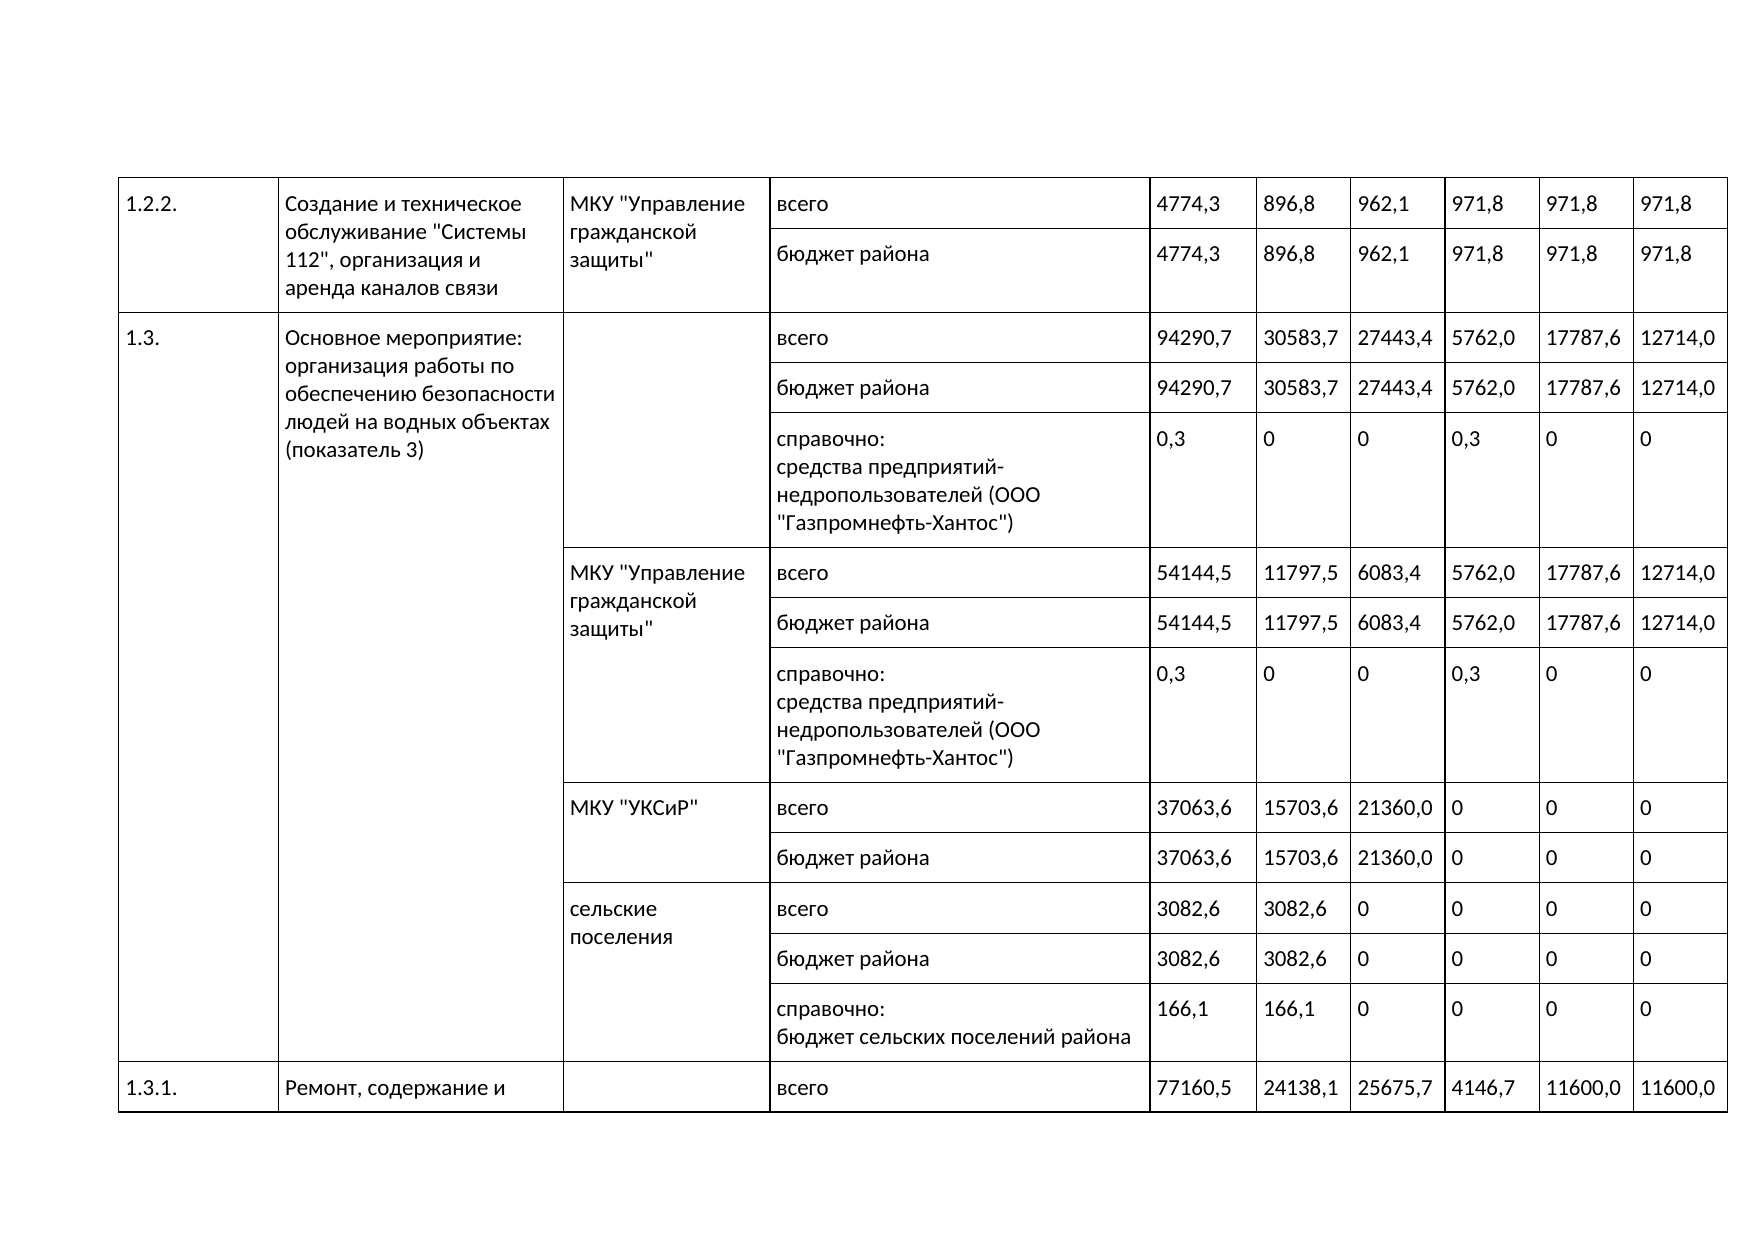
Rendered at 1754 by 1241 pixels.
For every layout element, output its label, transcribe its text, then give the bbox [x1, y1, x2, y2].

table_cell 0 [1446, 833, 1539, 882]
table_cell 6083,4 [1351, 598, 1444, 647]
table_cell 17787,6 [1540, 363, 1633, 412]
table_cell 12714,0 [1634, 313, 1727, 362]
table_cell Основное мероприятие: организация работы по обеспечению безопасности людей на водных объектах (показатель 3) [279, 313, 563, 1061]
table_cell 0 [1634, 833, 1727, 882]
table_cell 971,8 [1446, 229, 1539, 312]
table_cell 0 [1257, 648, 1350, 782]
table_cell 0 [1351, 984, 1444, 1061]
table_cell 971,8 [1634, 229, 1727, 312]
table_cell 0 [1540, 648, 1633, 782]
table_cell 25675,7 [1351, 1062, 1444, 1111]
table_cell 0 [1351, 648, 1444, 782]
table_cell 0 [1446, 783, 1539, 832]
table_cell 0 [1351, 883, 1444, 932]
table_cell 17787,6 [1540, 548, 1633, 597]
table_cell справочно: бюджет сельских поселений района [771, 984, 1149, 1061]
table_cell 1.2.2. [119, 178, 278, 312]
table_cell 0 [1634, 984, 1727, 1061]
table_cell всего [771, 313, 1149, 362]
table_cell 0 [1257, 413, 1350, 547]
table_cell 94290,7 [1151, 313, 1256, 362]
table_cell 4146,7 [1446, 1062, 1539, 1111]
table_cell 4774,3 [1151, 229, 1256, 312]
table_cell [279, 1062, 563, 1111]
table_cell 27443,4 [1351, 363, 1444, 412]
table_cell всего [771, 1062, 1149, 1111]
table_cell справочно: средства предприятий-недропользователей (ООО "Газпромнефть-Хантос") [771, 648, 1149, 782]
table_cell 3082,6 [1151, 934, 1256, 983]
table_cell 1.3. [119, 313, 278, 1061]
table_cell [564, 313, 769, 547]
table_cell 77160,5 [1151, 1062, 1256, 1111]
table_cell МКУ "УКСиР" [564, 783, 769, 882]
table_cell 17787,6 [1540, 313, 1633, 362]
table_cell всего [771, 783, 1149, 832]
table_cell 5762,0 [1446, 363, 1539, 412]
table_cell 54144,5 [1151, 598, 1256, 647]
table_cell 24138,1 [1257, 1062, 1350, 1111]
table_cell справочно: средства предприятий-недропользователей (ООО "Газпромнефть-Хантос") [771, 413, 1149, 547]
table_cell 0 [1351, 934, 1444, 983]
table_cell 0 [1540, 883, 1633, 932]
table_cell МКУ "Управление гражданской защиты" [564, 548, 769, 782]
table_cell 0 [1540, 984, 1633, 1061]
table_cell 21360,0 [1351, 833, 1444, 882]
table_cell 0,3 [1446, 648, 1539, 782]
table_cell 0 [1634, 413, 1727, 547]
table_cell 5762,0 [1446, 598, 1539, 647]
table_cell 27443,4 [1351, 313, 1444, 362]
table_cell 6083,4 [1351, 548, 1444, 597]
table_cell бюджет района [771, 934, 1149, 983]
table_cell 15703,6 [1257, 833, 1350, 882]
table_cell 11600,0 [1540, 1062, 1633, 1111]
table_cell 12714,0 [1634, 548, 1727, 597]
table_cell 0 [1634, 883, 1727, 932]
table_cell 971,8 [1540, 178, 1633, 227]
table_cell 5762,0 [1446, 313, 1539, 362]
table_cell 37063,6 [1151, 833, 1256, 882]
table_cell 3082,6 [1257, 934, 1350, 983]
table_cell 3082,6 [1151, 883, 1256, 932]
table_cell 896,8 [1257, 178, 1350, 227]
table_cell 5762,0 [1446, 548, 1539, 597]
table_cell 1.3.1. [119, 1062, 278, 1111]
table_cell бюджет района [771, 229, 1149, 312]
table_cell 0 [1446, 984, 1539, 1061]
table_cell 0 [1540, 934, 1633, 983]
table_cell 0 [1634, 648, 1727, 782]
table_cell Создание и техническое обслуживание "Системы 112", организация и аренда каналов связи [279, 178, 563, 312]
table_cell 0 [1446, 883, 1539, 932]
table_cell 166,1 [1151, 984, 1256, 1061]
table_cell 15703,6 [1257, 783, 1350, 832]
table_cell 0,3 [1151, 648, 1256, 782]
table_cell 0,3 [1151, 413, 1256, 547]
table_cell 962,1 [1351, 229, 1444, 312]
table_cell 11600,0 [1634, 1062, 1727, 1111]
table_cell 0 [1351, 413, 1444, 547]
table_cell 0 [1446, 934, 1539, 983]
table_cell 37063,6 [1151, 783, 1256, 832]
table_cell 0 [1540, 783, 1633, 832]
table_cell 11797,5 [1257, 548, 1350, 597]
table_cell 30583,7 [1257, 313, 1350, 362]
table_cell 971,8 [1540, 229, 1633, 312]
table_cell бюджет района [771, 363, 1149, 412]
table_cell 0 [1634, 934, 1727, 983]
table_cell всего [771, 548, 1149, 597]
table_cell 166,1 [1257, 984, 1350, 1061]
table_cell всего [771, 883, 1149, 932]
table_cell 0,3 [1446, 413, 1539, 547]
table_cell [564, 1062, 769, 1111]
table_cell 4774,3 [1151, 178, 1256, 227]
table_cell 11797,5 [1257, 598, 1350, 647]
table_cell 12714,0 [1634, 598, 1727, 647]
table_cell 3082,6 [1257, 883, 1350, 932]
table_cell 896,8 [1257, 229, 1350, 312]
table_cell 971,8 [1634, 178, 1727, 227]
table_cell 0 [1634, 783, 1727, 832]
table_cell всего [771, 178, 1149, 227]
table_cell 12714,0 [1634, 363, 1727, 412]
table_cell бюджет района [771, 833, 1149, 882]
table_cell 94290,7 [1151, 363, 1256, 412]
table_cell 0 [1540, 413, 1633, 547]
table_cell 971,8 [1446, 178, 1539, 227]
table_cell бюджет района [771, 598, 1149, 647]
table_cell 30583,7 [1257, 363, 1350, 412]
table_cell 962,1 [1351, 178, 1444, 227]
table_cell 17787,6 [1540, 598, 1633, 647]
table_cell 54144,5 [1151, 548, 1256, 597]
table_cell сельские поселения [564, 883, 769, 1061]
table_cell 21360,0 [1351, 783, 1444, 832]
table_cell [564, 178, 769, 312]
table_cell 0 [1540, 833, 1633, 882]
